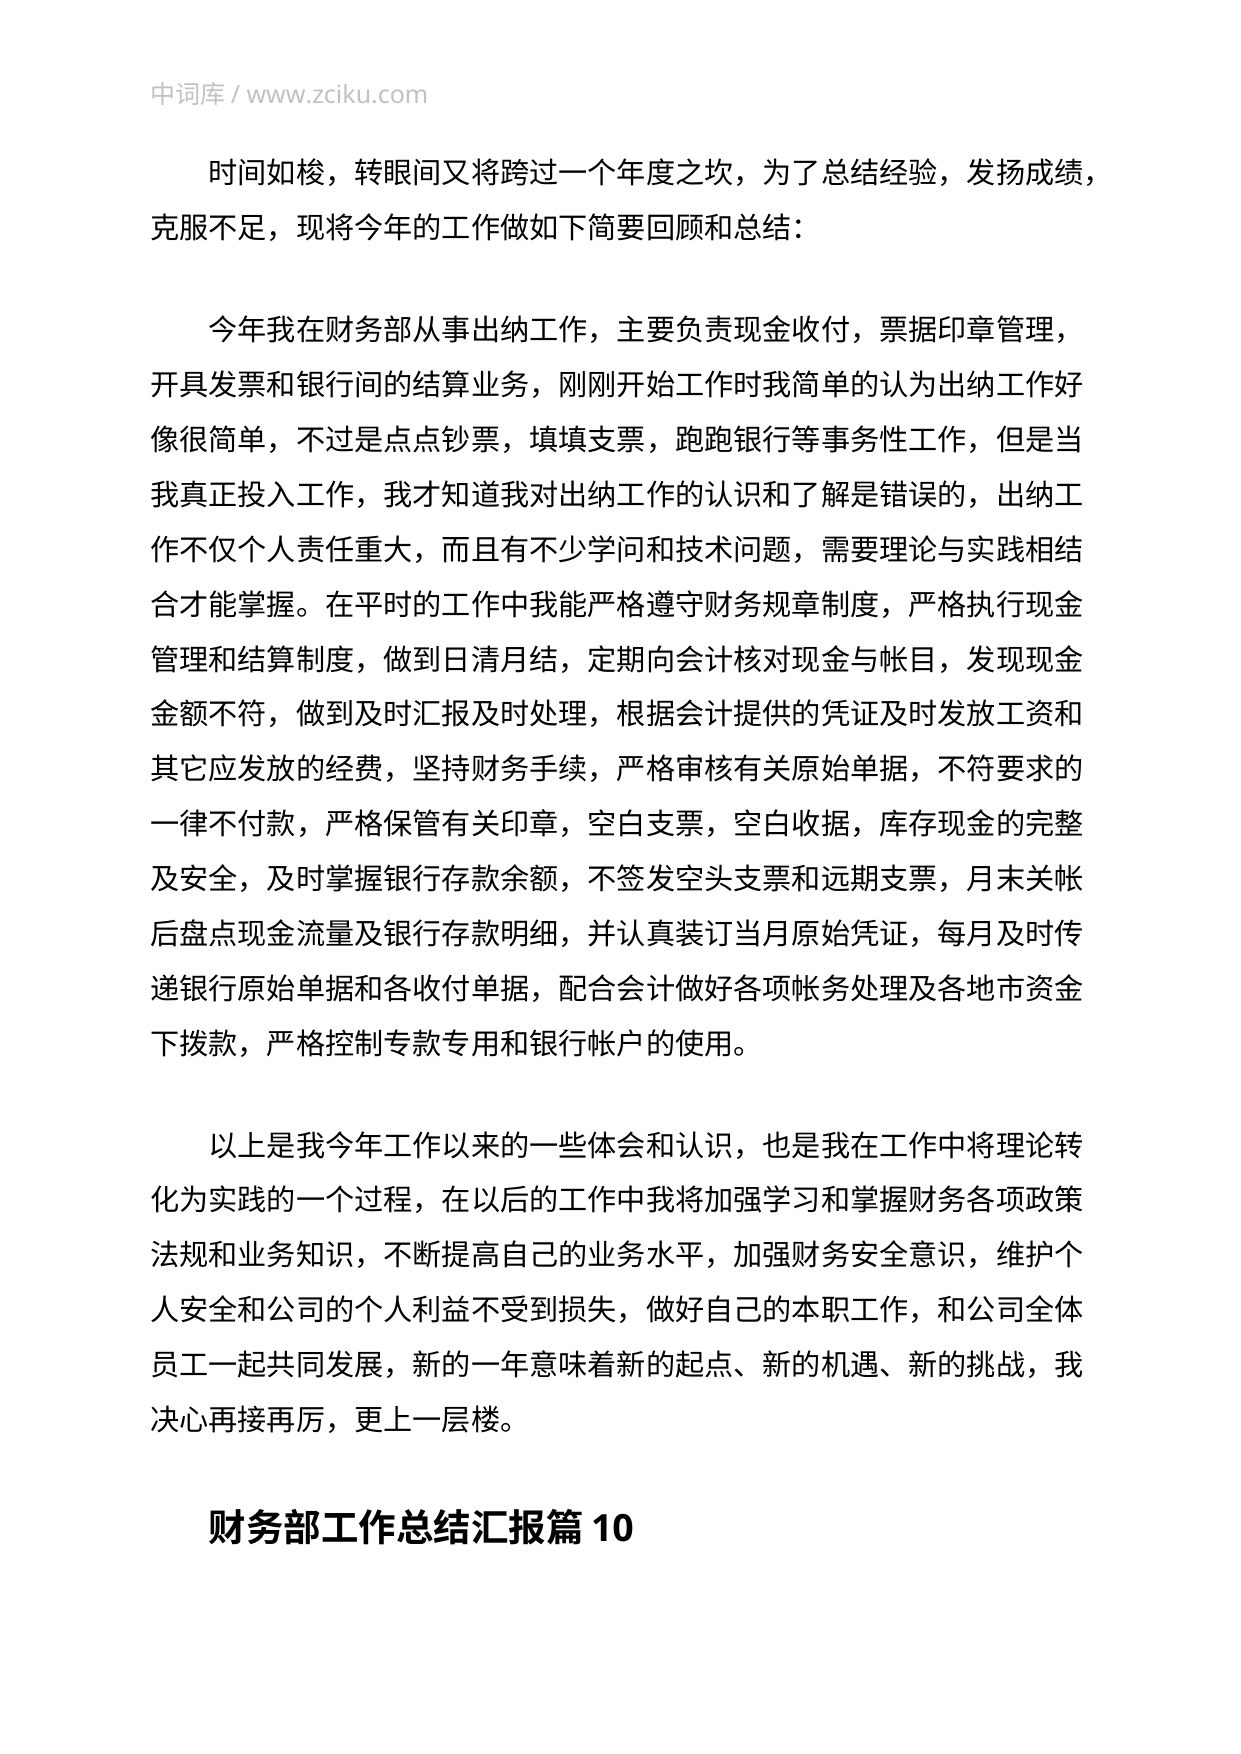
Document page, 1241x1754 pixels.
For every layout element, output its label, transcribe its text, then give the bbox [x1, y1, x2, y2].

text 今年我在财务部从事出纳工作，主要负责现金收付，票据印章管理，开具发票和银行间的结算业务，刚刚开始工作时我简单的认为出纳工作好像很简单，不过是点点钞票，填填支票，跑跑银行等事务性工作，但是当我真正投入工作，我才知道我对出纳工作的认识和了解是错误的，出纳工作不仅个人责任重大，而且有不少学问和技术问题，需要理论与实践相结合才能掌握。在平时的工作中我能严格遵守财务规章制度，严格执行现金管理和结算制度，做到日清月结，定期向会计核对现金与帐目，发现现金金额不符，做到及时汇报及时处理，根据会计提供的凭证及时发放工资和其它应发放的经费，坚持财务手续，严格审核有关原始单据，不符要求的一律不付款，严格保管有关印章，空白支票，空白收据，库存现金的完整及安全，及时掌握银行存款余额，不签发空头支票和远期支票，月末关帐后盘点现金流量及银行存款明细，并认真装订当月原始凭证，每月及时传递银行原始单据和各收付单据，配合会计做好各项帐务处理及各地市资金下拨款，严格控制专款专用和银行帐户的使用。 [150, 307, 1090, 1063]
text 财务部工作总结汇报篇10 [150, 1498, 1090, 1553]
text 以上是我今年工作以来的一些体会和认识，也是我在工作中将理论转化为实践的一个过程，在以后的工作中我将加强学习和掌握财务各项政策法规和业务知识，不断提高自己的业务水平，加强财务安全意识，维护个人安全和公司的个人利益不受到损失，做好自己的本职工作，和公司全体员工一起共同发展，新的一年意味着新的起点、新的机遇、新的挑战，我决心再接再厉，更上一层楼。 [150, 1122, 1090, 1439]
text 时间如梭，转眼间又将跨过一个年度之坎，为了总结经验，发扬成绩，克服不足，现将今年的工作做如下简要回顾和总结： [150, 150, 1090, 247]
